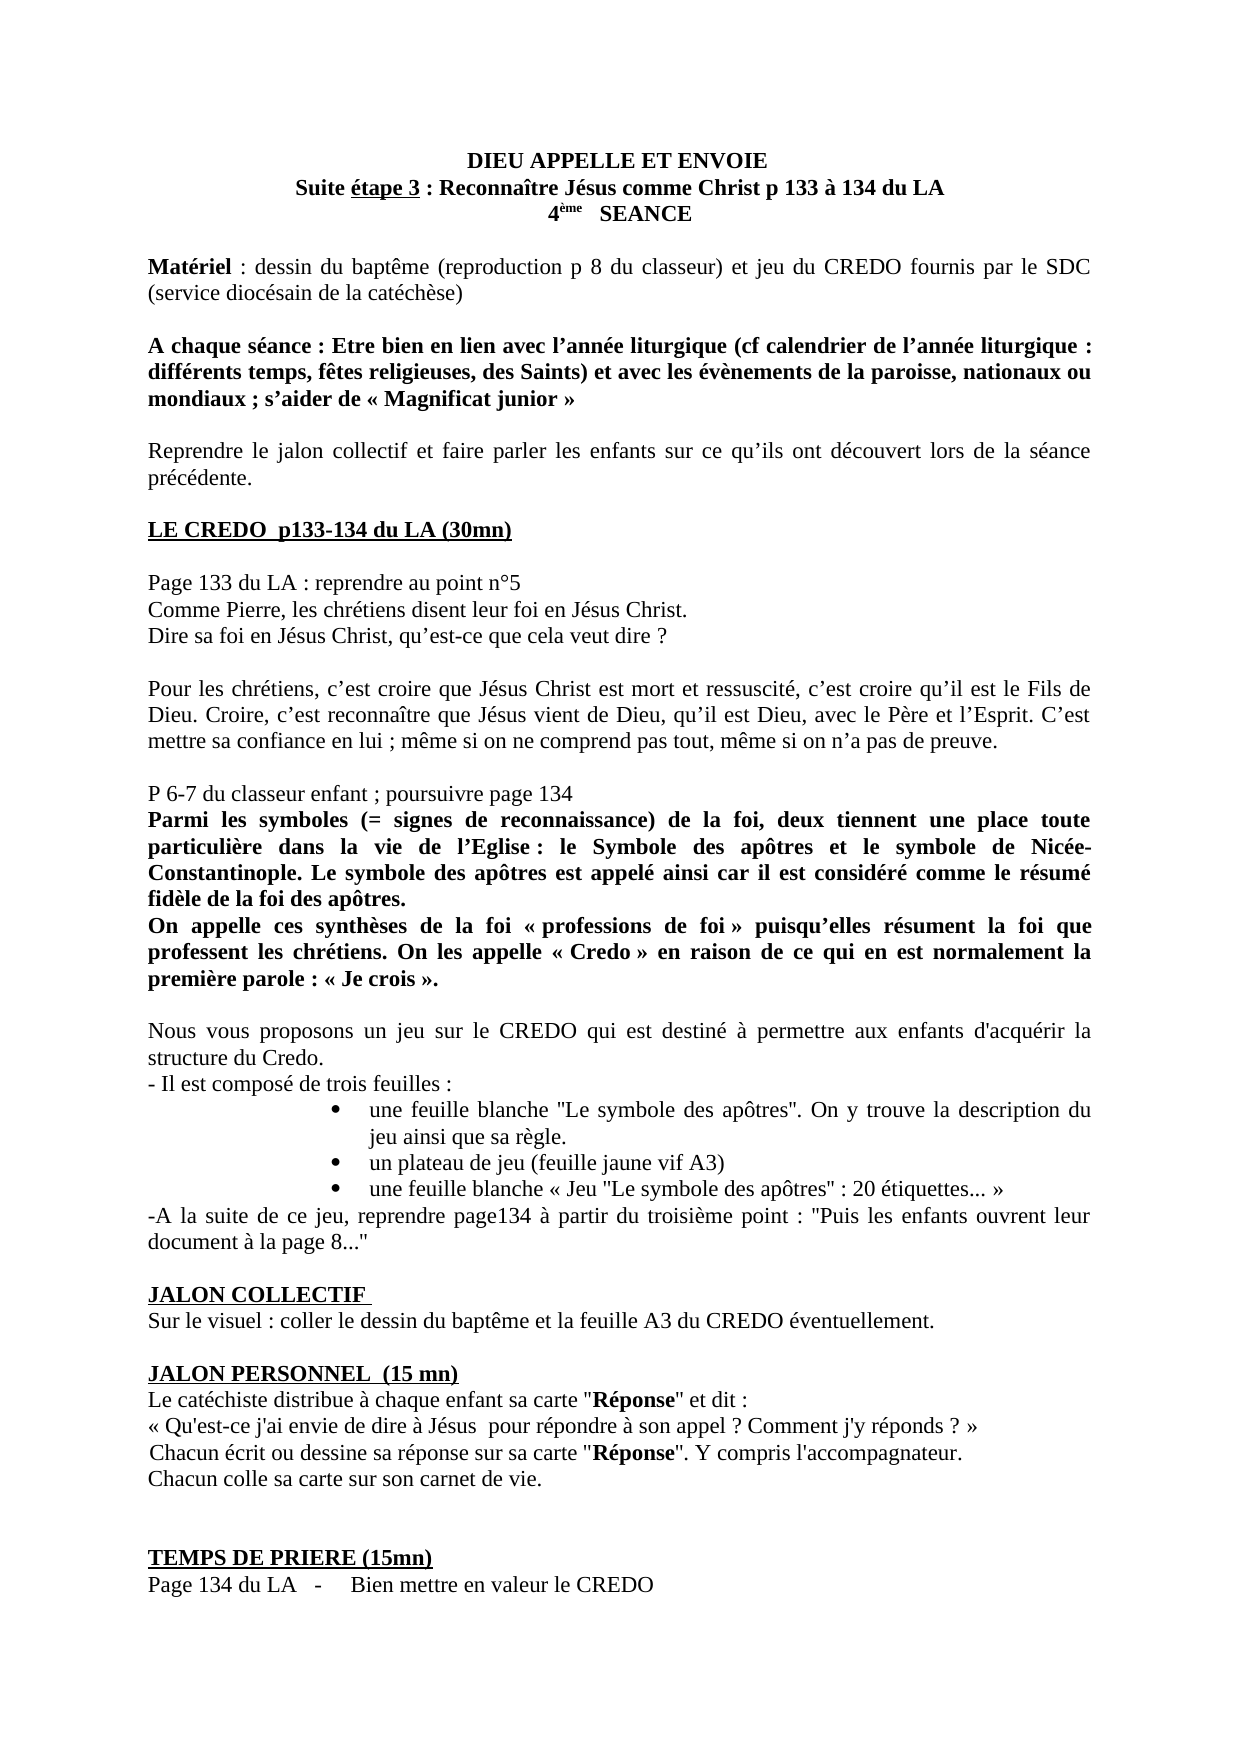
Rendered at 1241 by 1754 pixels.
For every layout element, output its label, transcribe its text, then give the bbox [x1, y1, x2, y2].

text On appelle ces synthèses de la foi « professions de foi » puisqu’elles résument la foi que professent les chrétiens. On les appelle « Credo » en raison de ce qui en est normalement la première parole : « Je crois ». [148, 912, 1093, 991]
text Comme Pierre, les chrétiens disent leur foi en Jésus Christ. [148, 596, 1093, 622]
text Parmi les symboles (= signes de reconnaissance) de la foi, deux tiennent une place toute particulière dans la vie de l’Eglise : le Symbole des apôtres et le symbole de Nicée-Constantinople. Le symbole des apôtres est appelé ainsi car il est considéré comme le résumé fidèle de la foi des apôtres. [148, 806, 1093, 912]
list A chaque séance : Etre bien en lien avec l’année liturgique (cf calendrier de l’année liturgique : différents temps, fêtes religieuses, des Saints) et avec les évènements de la paroisse, nationaux ou mondiaux ; s’aider de « Magnificat junior » [148, 332, 1093, 411]
text LE CREDO p133-134 du LA (30mn) [148, 517, 1093, 543]
list une feuille blanche ''Le symbole des apôtres''. On y trouve la description du jeu ainsi que sa règle. [332, 1096, 1093, 1149]
text Dire sa foi en Jésus Christ, qu’est-ce que cela veut dire ? [148, 622, 1093, 648]
text Page 134 du LA - Bien mettre en valeur le CREDO [148, 1571, 1093, 1597]
text Sur le visuel : coller le dessin du baptême et la feuille A3 du CREDO éventuellement. [148, 1307, 1093, 1333]
text Le catéchiste distribue à chaque enfant sa carte ''Réponse'' et dit : [148, 1386, 1093, 1413]
text Pour les chrétiens, c’est croire que Jésus Christ est mort et ressuscité, c’est croire qu’il est le Fils de Dieu. Croire, c’est reconnaître que Jésus vient de Dieu, qu’il est Dieu, avec le Père et l’Esprit. C’est mettre sa confiance en lui ; même si on ne comprend pas tout, même si on n’a pas de preuve. [148, 675, 1093, 754]
text 4ème SEANCE [148, 200, 1093, 227]
text Nous vous proposons un jeu sur le CREDO qui est destiné à permettre aux enfants d'acquérir la structure du Credo. [148, 1017, 1093, 1070]
text Matériel : dessin du baptême (reproduction p 8 du classeur) et jeu du CREDO fournis par le SDC (service diocésain de la catéchèse) [148, 253, 1093, 306]
text JALON PERSONNEL (15 mn) [148, 1360, 1093, 1386]
text Reprendre le jalon collectif et faire parler les enfants sur ce qu’ils ont découvert lors de la séance précédente. [148, 437, 1093, 490]
text Chacun colle sa carte sur son carnet de vie. [148, 1465, 1093, 1492]
text Chacun écrit ou dessine sa réponse sur sa carte ''Réponse''. Y compris l'accompagnateur. [148, 1439, 1093, 1465]
text « Qu'est-ce j'ai envie de dire à Jésus pour répondre à son appel ? Comment j'y réponds ? » [148, 1413, 1093, 1439]
text JALON COLLECTIF [148, 1281, 1093, 1307]
text DIEU APPELLE ET ENVOIE [148, 148, 1093, 174]
text -A la suite de ce jeu, reprendre page134 à partir du troisième point : ''Puis les enfants ouvrent leur document à la page 8...'' [148, 1202, 1093, 1254]
list un plateau de jeu (feuille jaune vif A3) [332, 1149, 1093, 1175]
text Page 133 du LA : reprendre au point n°5 [148, 569, 1093, 596]
list une feuille blanche « Jeu ''Le symbole des apôtres'' : 20 étiquettes... » [332, 1175, 1093, 1202]
text TEMPS DE PRIERE (15mn) [148, 1544, 1093, 1571]
text - Il est composé de trois feuilles : [148, 1070, 1093, 1096]
text P 6-7 du classeur enfant ; poursuivre page 134 [148, 780, 1093, 806]
text Suite étape 3 : Reconnaître Jésus comme Christ p 133 à 134 du LA [148, 174, 1093, 200]
